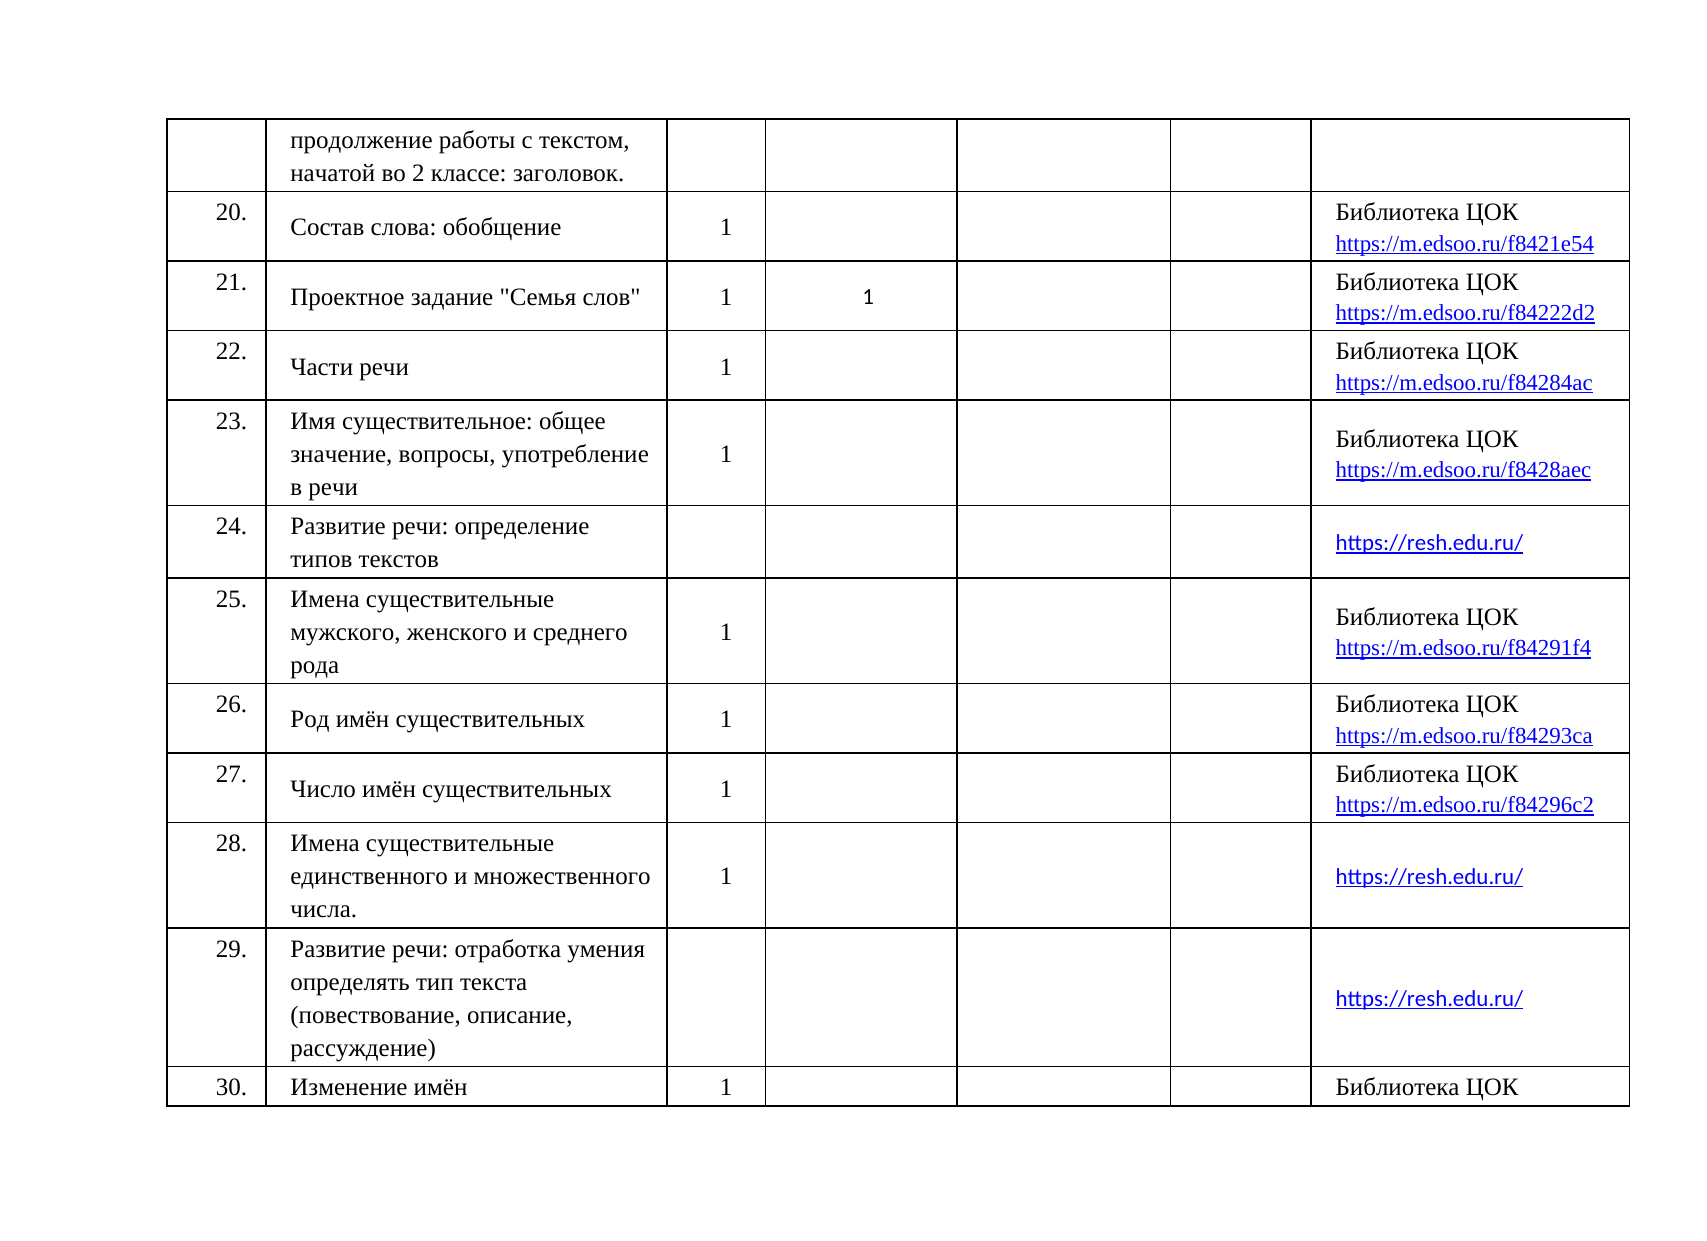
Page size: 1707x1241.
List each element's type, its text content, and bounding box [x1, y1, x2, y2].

table_cell [668, 506, 765, 577]
table_cell 1 [668, 754, 765, 822]
table_cell Библиотека ЦОК https://m.edsoo.ru/f84222d2 [1312, 262, 1629, 330]
table_cell https://resh.edu.ru/ [1312, 823, 1629, 927]
table_cell [1171, 823, 1310, 927]
table_cell 1 [668, 823, 765, 927]
table_cell [168, 262, 265, 330]
table_cell [958, 579, 1170, 682]
table_cell Состав слова: обобщение [267, 192, 666, 260]
table_cell [958, 401, 1170, 505]
table_cell [766, 192, 956, 260]
table_cell 1 [668, 684, 765, 752]
table_cell [1171, 684, 1310, 752]
table_cell 1 [668, 579, 765, 682]
table_cell [766, 120, 956, 191]
table_cell [1171, 579, 1310, 682]
table_cell [1171, 1067, 1310, 1105]
table_cell Имена существительные мужского, женского и среднего рода [267, 579, 666, 682]
table_cell [958, 823, 1170, 927]
table_cell Развитие речи: определение типов текстов [267, 506, 666, 577]
table_cell [168, 929, 265, 1066]
table_cell Развитие речи: отработка умения определять тип текста (повествование, описание, рассуждение) [267, 929, 666, 1066]
table_cell Части речи [267, 331, 666, 399]
table_cell [958, 262, 1170, 330]
table_cell [766, 929, 956, 1066]
table_cell 1 [668, 1067, 765, 1105]
table_cell [168, 579, 265, 682]
table_cell Библиотека ЦОК https://m.edsoo.ru/f84293ca [1312, 684, 1629, 752]
table_cell [766, 823, 956, 927]
table_cell [1171, 120, 1310, 191]
table_cell [958, 684, 1170, 752]
table_cell [168, 1067, 265, 1105]
table_cell [766, 684, 956, 752]
table_cell [766, 331, 956, 399]
table_cell https://resh.edu.ru/ [1312, 506, 1629, 577]
table_cell Число имён существительных [267, 754, 666, 822]
table_cell Имя существительное: общее значение, вопросы, употребление в речи [267, 401, 666, 505]
table_cell [766, 401, 956, 505]
table_cell [168, 823, 265, 927]
table_cell [1171, 401, 1310, 505]
table_cell [168, 331, 265, 399]
table_cell [1171, 929, 1310, 1066]
table_cell [168, 684, 265, 752]
table_cell [168, 506, 265, 577]
table_cell Проектное задание "Семья слов" [267, 262, 666, 330]
table_cell [168, 401, 265, 505]
table_cell [1171, 331, 1310, 399]
table_cell [1171, 192, 1310, 260]
table_cell [1171, 754, 1310, 822]
table_cell Библиотека ЦОК https://m.edsoo.ru/f8421e54 [1312, 192, 1629, 260]
table_cell [766, 506, 956, 577]
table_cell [1312, 120, 1629, 191]
table_cell 1 [668, 401, 765, 505]
table_cell [668, 929, 765, 1066]
table_cell [668, 120, 765, 191]
table_cell [958, 192, 1170, 260]
table_cell [766, 579, 956, 682]
table_cell [958, 1067, 1170, 1105]
table_cell [958, 120, 1170, 191]
table_cell [958, 331, 1170, 399]
table_cell [168, 192, 265, 260]
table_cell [267, 120, 666, 191]
table_cell Библиотека ЦОК https://m.edsoo.ru/f84291f4 [1312, 579, 1629, 682]
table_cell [1312, 1067, 1629, 1105]
table_cell [766, 1067, 956, 1105]
table_cell [958, 929, 1170, 1066]
table_cell [958, 506, 1170, 577]
table_cell 1 [668, 192, 765, 260]
table_cell Библиотека ЦОК https://m.edsoo.ru/f84296c2 [1312, 754, 1629, 822]
table_cell Род имён существительных [267, 684, 666, 752]
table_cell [267, 1067, 666, 1105]
table_cell [168, 120, 265, 191]
table_cell 1 [766, 262, 956, 330]
table_cell [766, 754, 956, 822]
table_cell [1171, 506, 1310, 577]
table_cell Библиотека ЦОК https://m.edsoo.ru/f8428aec [1312, 401, 1629, 505]
table_cell [1171, 262, 1310, 330]
table_cell [168, 754, 265, 822]
table_cell Имена существительные единственного и множественного числа. [267, 823, 666, 927]
table_cell Библиотека ЦОК https://m.edsoo.ru/f84284ac [1312, 331, 1629, 399]
table_cell 1 [668, 262, 765, 330]
table_cell https://resh.edu.ru/ [1312, 929, 1629, 1066]
table_cell [958, 754, 1170, 822]
table_cell 1 [668, 331, 765, 399]
